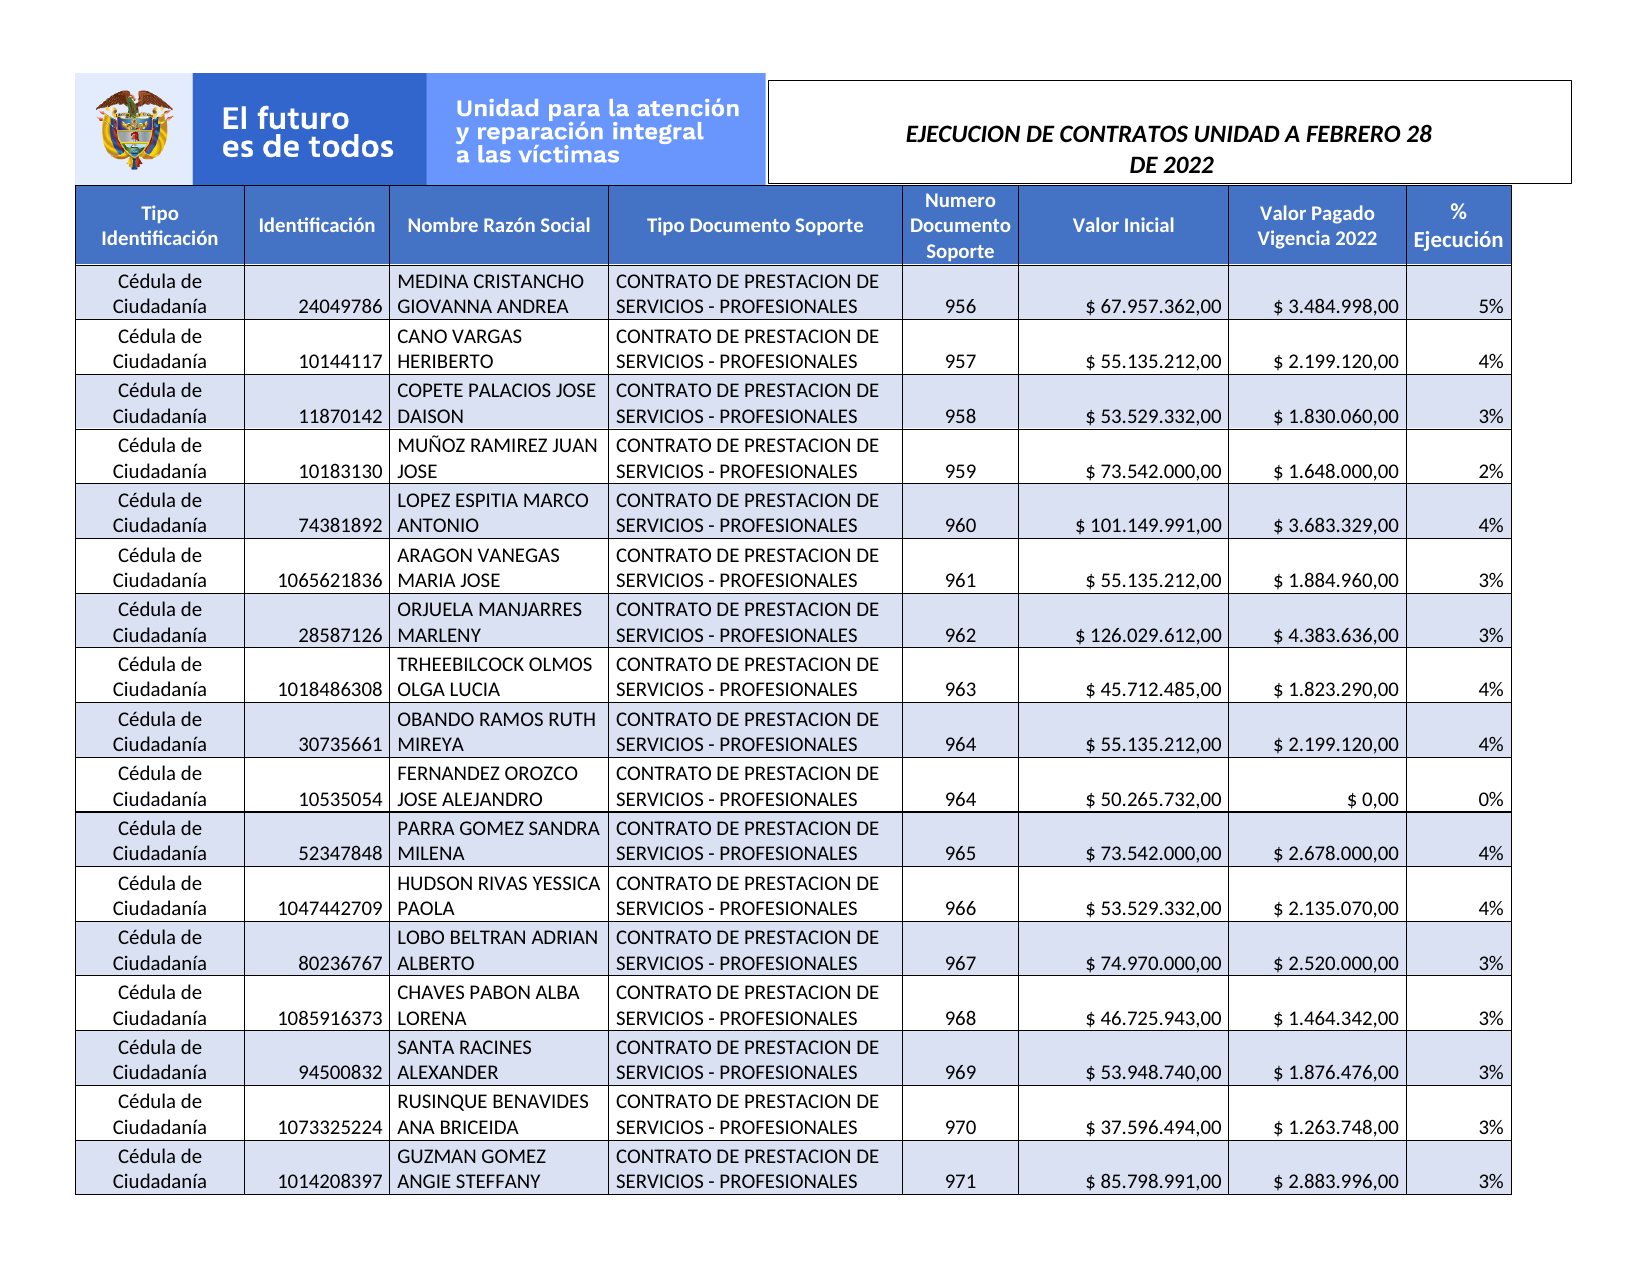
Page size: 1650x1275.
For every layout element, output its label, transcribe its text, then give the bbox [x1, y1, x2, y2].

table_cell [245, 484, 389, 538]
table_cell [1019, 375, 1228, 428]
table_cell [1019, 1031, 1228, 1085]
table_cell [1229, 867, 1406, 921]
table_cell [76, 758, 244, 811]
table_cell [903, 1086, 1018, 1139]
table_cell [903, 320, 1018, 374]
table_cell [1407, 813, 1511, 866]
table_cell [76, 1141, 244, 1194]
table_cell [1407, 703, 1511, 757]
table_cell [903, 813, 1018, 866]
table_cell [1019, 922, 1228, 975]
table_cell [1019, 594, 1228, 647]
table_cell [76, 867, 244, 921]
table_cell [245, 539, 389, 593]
picture [75, 73, 766, 185]
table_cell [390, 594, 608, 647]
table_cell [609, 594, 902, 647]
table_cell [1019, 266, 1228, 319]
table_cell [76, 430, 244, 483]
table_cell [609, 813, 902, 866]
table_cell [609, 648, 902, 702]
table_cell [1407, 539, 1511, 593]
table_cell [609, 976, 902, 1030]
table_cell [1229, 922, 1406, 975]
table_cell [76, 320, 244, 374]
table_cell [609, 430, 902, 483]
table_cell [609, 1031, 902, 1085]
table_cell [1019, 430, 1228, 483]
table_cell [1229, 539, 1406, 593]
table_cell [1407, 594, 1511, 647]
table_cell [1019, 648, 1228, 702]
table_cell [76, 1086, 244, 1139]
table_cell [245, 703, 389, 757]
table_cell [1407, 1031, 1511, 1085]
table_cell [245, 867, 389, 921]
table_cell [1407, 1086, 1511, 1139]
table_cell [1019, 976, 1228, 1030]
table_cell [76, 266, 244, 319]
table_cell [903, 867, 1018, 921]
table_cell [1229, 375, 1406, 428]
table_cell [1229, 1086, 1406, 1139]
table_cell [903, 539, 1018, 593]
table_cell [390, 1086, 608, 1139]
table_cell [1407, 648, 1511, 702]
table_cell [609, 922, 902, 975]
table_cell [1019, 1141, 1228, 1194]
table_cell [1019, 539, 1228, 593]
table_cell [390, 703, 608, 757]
table_header Identificación [245, 186, 389, 264]
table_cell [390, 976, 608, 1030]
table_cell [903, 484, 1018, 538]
table_header Tipo Identificación [76, 186, 244, 264]
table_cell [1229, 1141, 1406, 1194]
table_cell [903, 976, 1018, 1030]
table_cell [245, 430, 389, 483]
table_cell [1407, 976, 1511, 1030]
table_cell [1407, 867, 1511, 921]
table_header Nombre Razón Social [390, 186, 608, 264]
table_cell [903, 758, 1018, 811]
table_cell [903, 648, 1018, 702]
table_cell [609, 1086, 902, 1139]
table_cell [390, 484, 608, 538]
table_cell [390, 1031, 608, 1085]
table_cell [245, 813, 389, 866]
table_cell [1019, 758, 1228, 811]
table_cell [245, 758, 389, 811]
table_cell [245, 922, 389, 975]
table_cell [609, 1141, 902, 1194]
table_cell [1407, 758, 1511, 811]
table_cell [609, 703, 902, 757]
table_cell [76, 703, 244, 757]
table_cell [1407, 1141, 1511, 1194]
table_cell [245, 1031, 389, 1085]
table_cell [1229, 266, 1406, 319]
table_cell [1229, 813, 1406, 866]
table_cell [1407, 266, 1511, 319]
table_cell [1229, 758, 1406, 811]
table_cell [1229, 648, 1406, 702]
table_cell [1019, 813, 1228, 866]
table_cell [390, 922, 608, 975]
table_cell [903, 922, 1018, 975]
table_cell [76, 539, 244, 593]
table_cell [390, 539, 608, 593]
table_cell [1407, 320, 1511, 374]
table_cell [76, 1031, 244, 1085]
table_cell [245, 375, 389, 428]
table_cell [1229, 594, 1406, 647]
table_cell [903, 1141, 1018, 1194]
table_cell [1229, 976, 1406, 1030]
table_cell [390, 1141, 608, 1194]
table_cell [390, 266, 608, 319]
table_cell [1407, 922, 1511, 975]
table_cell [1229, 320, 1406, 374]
table_header % Ejecución [1407, 186, 1511, 264]
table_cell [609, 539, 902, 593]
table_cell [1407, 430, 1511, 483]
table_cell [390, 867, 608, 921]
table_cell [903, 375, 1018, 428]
table_header Valor Pagado Vigencia 2022 [1229, 186, 1406, 264]
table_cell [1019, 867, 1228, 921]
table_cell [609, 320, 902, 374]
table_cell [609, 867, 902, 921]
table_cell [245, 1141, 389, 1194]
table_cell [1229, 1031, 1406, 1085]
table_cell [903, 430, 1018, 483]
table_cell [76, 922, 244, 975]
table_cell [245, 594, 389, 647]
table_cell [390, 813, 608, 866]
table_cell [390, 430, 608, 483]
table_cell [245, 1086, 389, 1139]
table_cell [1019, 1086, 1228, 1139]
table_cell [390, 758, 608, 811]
table_header Valor Inicial [1019, 186, 1228, 264]
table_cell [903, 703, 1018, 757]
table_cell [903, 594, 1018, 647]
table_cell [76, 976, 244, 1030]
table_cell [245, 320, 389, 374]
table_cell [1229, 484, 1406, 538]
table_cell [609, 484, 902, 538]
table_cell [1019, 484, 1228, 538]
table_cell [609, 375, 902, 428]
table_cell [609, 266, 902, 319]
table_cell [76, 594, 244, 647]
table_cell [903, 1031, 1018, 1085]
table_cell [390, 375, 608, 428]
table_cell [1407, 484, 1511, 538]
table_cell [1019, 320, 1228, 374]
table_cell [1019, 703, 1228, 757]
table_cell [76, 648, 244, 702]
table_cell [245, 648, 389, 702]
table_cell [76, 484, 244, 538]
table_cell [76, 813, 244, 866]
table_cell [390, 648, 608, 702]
table_header Numero Documento Soporte [903, 186, 1018, 264]
table_header Tipo Documento Soporte [609, 186, 902, 264]
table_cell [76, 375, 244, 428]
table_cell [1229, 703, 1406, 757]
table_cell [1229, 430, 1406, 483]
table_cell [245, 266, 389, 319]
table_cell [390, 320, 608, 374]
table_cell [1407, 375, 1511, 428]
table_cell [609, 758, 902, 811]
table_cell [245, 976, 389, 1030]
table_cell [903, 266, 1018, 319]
